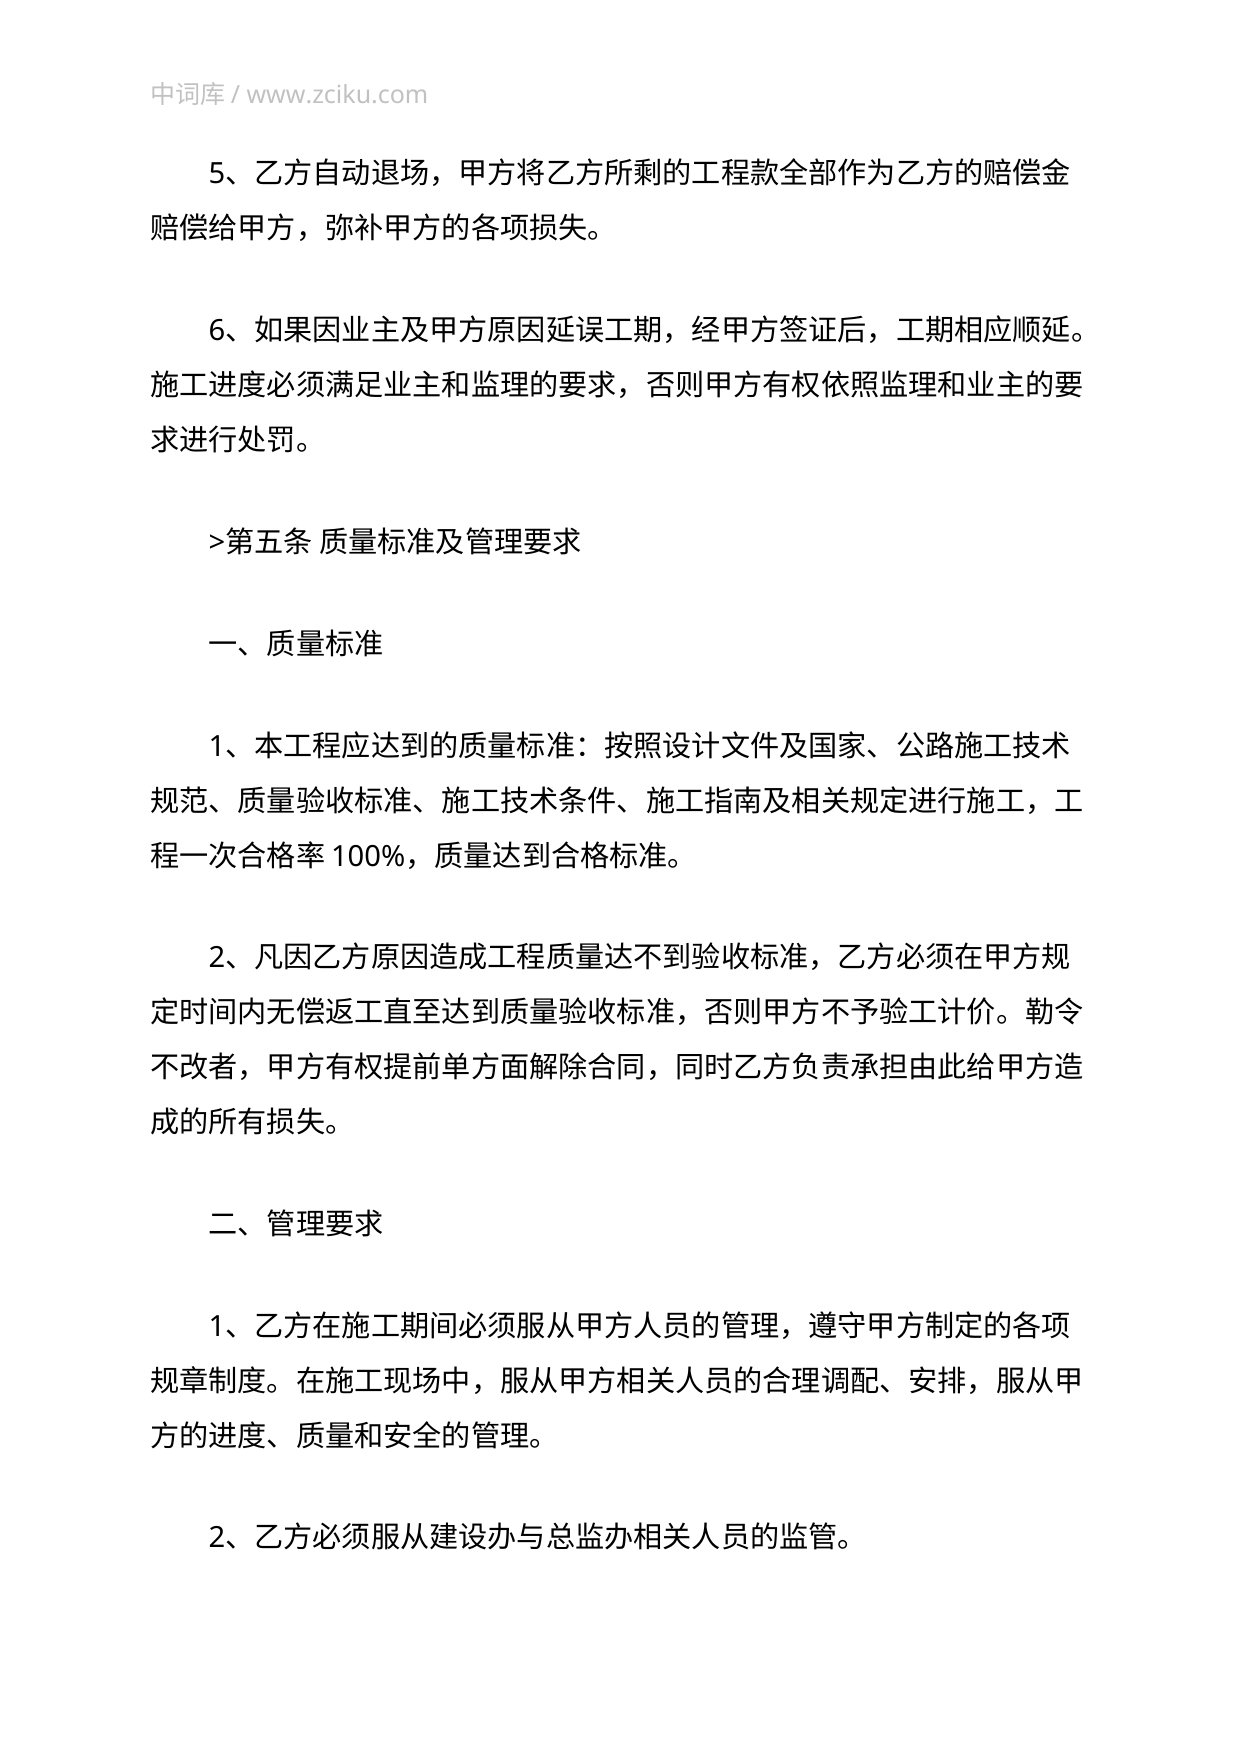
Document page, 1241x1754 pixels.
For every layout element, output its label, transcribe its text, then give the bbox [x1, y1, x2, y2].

text 1、本工程应达到的质量标准：按照设计文件及国家、公路施工技术规范、质量验收标准、施工技术条件、施工指南及相关规定进行施工，工程一次合格率100%，质量达到合格标准。 [150, 722, 1090, 874]
text >第五条 质量标准及管理要求 [150, 518, 1090, 561]
text 2、凡因乙方原因造成工程质量达不到验收标准，乙方必须在甲方规定时间内无偿返工直至达到质量验收标准，否则甲方不予验工计价。勒令不改者，甲方有权提前单方面解除合同，同时乙方负责承担由此给甲方造成的所有损失。 [150, 934, 1090, 1141]
text 6、如果因业主及甲方原因延误工期，经甲方签证后，工期相应顺延。施工进度必须满足业主和监理的要求，否则甲方有权依照监理和业主的要求进行处罚。 [150, 307, 1090, 459]
text 二、管理要求 [150, 1201, 1090, 1243]
text 1、乙方在施工期间必须服从甲方人员的管理，遵守甲方制定的各项规章制度。在施工现场中，服从甲方相关人员的合理调配、安排，服从甲方的进度、质量和安全的管理。 [150, 1302, 1090, 1454]
text 5、乙方自动退场，甲方将乙方所剩的工程款全部作为乙方的赔偿金赔偿给甲方，弥补甲方的各项损失。 [150, 150, 1090, 247]
text 2、乙方必须服从建设办与总监办相关人员的监管。 [150, 1514, 1090, 1556]
text 一、质量标准 [150, 620, 1090, 663]
